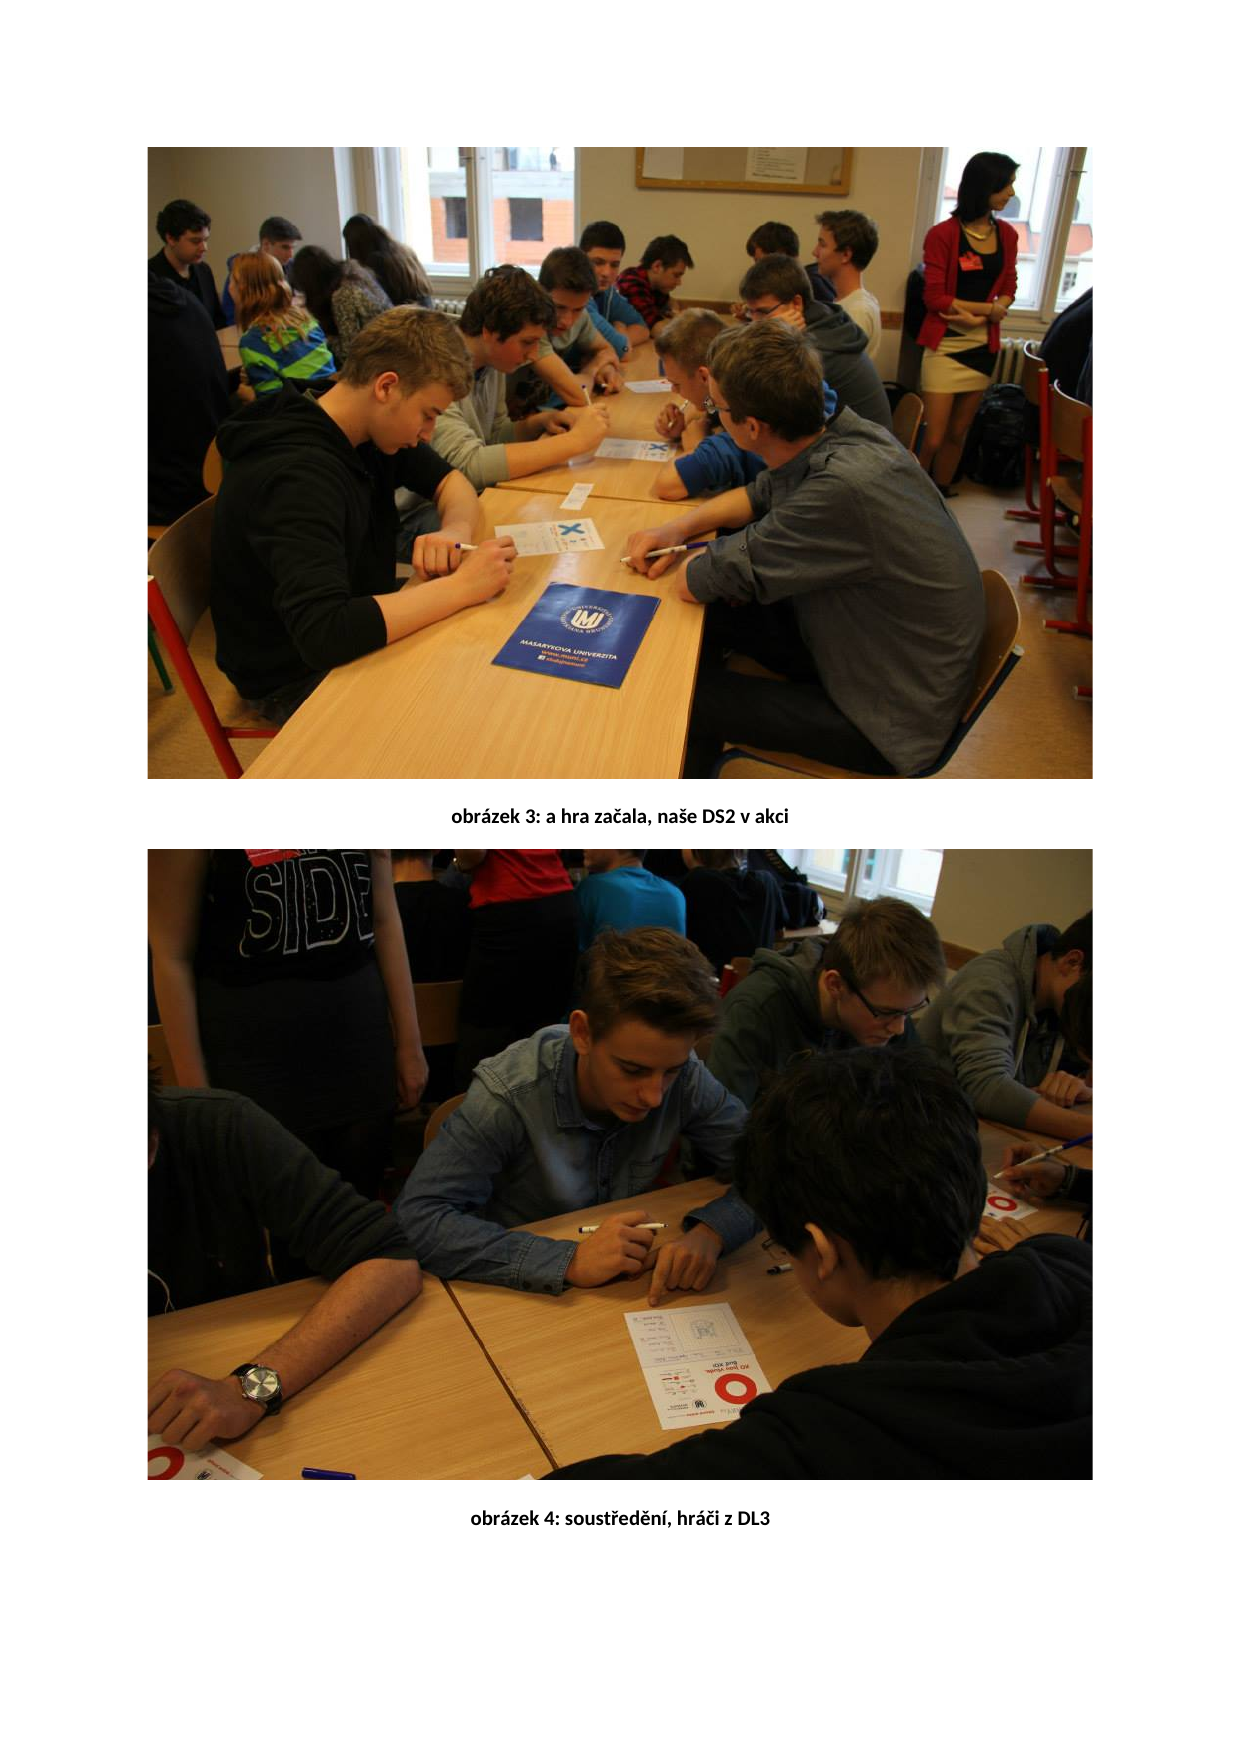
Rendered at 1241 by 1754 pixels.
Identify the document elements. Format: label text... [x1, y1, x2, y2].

text obrázek 4: soustředění, hráči z DL3 [148, 1505, 1093, 1530]
picture [147, 849, 1093, 1480]
text obrázek 3: a hra začala, naše DS2 v akci [148, 803, 1093, 828]
picture [147, 147, 1093, 779]
